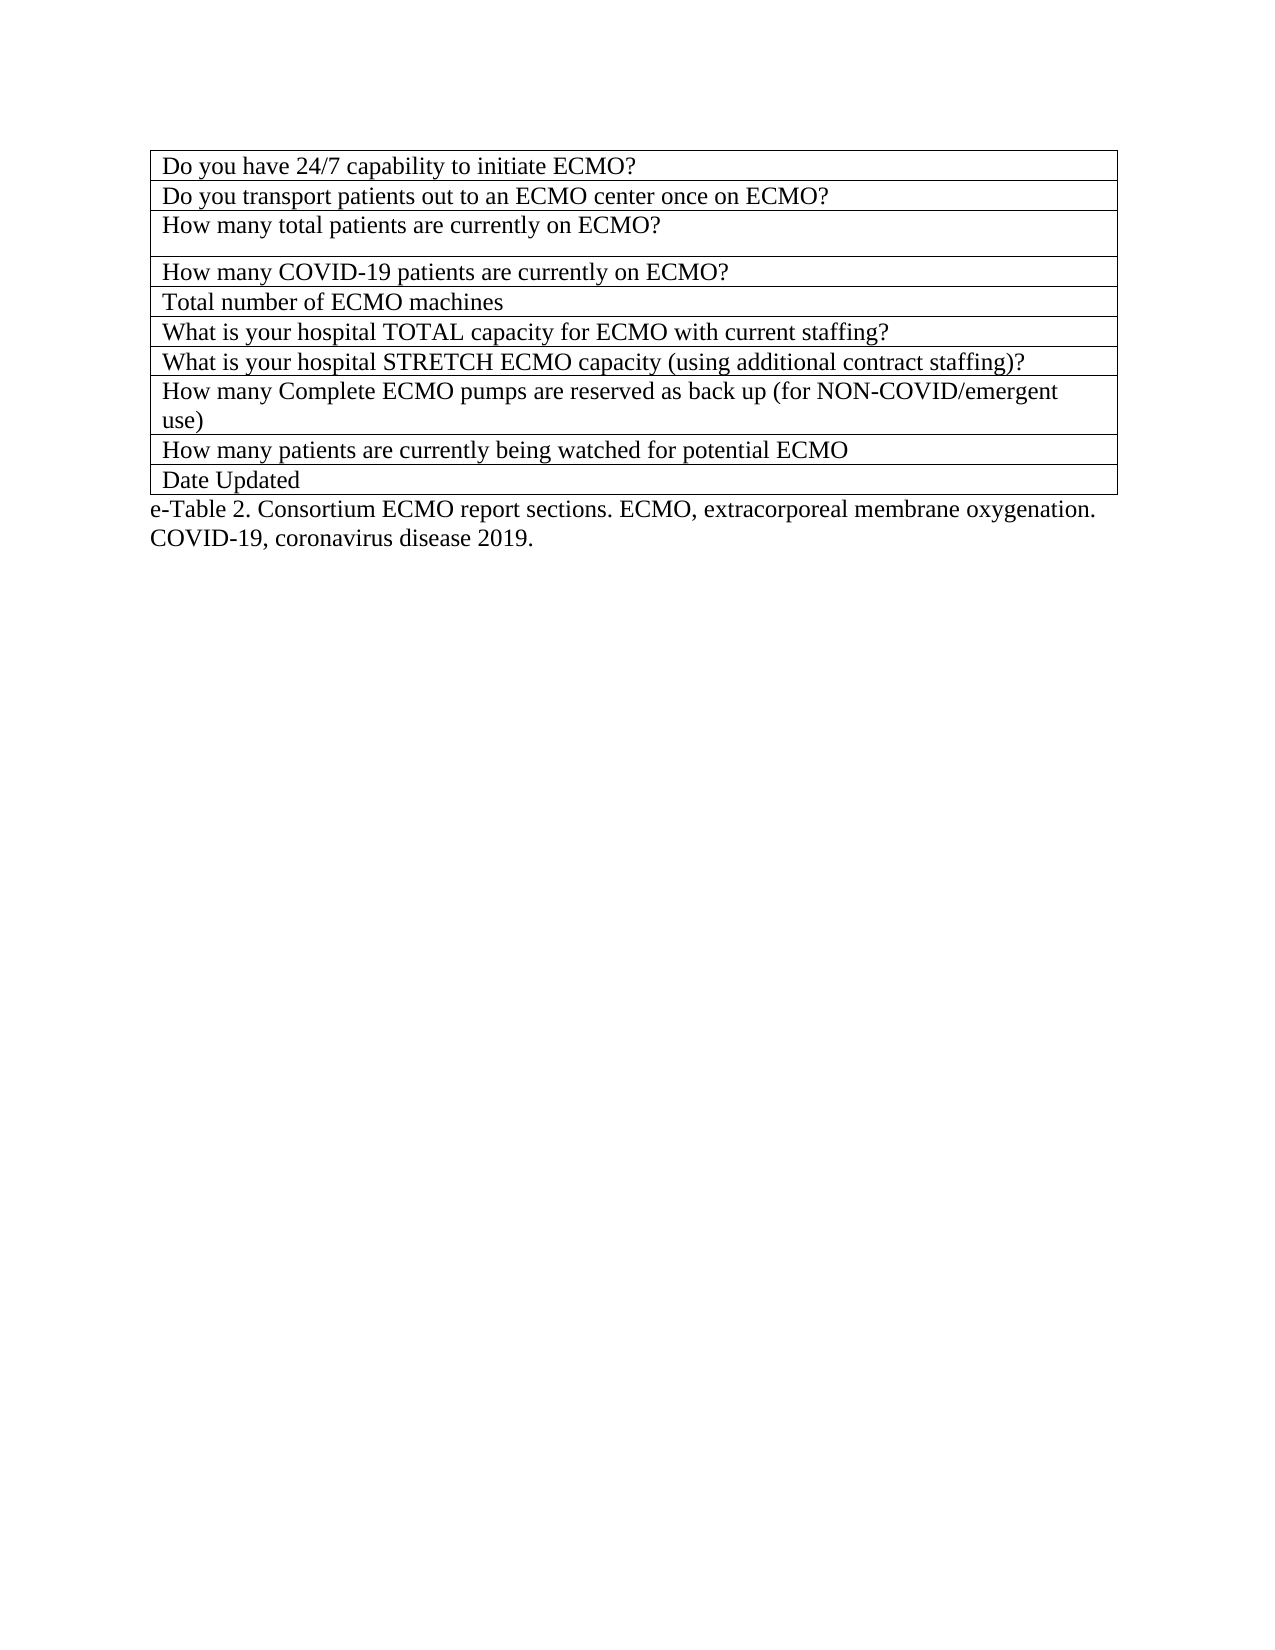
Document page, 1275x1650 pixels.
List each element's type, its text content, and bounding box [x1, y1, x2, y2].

table_cell How many Complete ECMO pumps are reserved as back up (for NON-COVID/emergent use) [151, 376, 1117, 434]
table_cell How many patients are currently being watched for potential ECMO [151, 435, 1117, 464]
table_cell Do you transport patients out to an ECMO center once on ECMO? [151, 181, 1117, 209]
text e-Table 2. Consortium ECMO report sections. ECMO, extracorporeal membrane oxygenation. COVID-19, coronavirus disease 2019. [150, 494, 1125, 552]
table_cell Date Updated [151, 465, 1117, 493]
table_cell How many total patients are currently on ECMO? [151, 211, 1117, 256]
table_cell How many COVID-19 patients are currently on ECMO? [151, 257, 1117, 286]
table_cell What is your hospital STRETCH ECMO capacity (using additional contract staffing)? [151, 347, 1117, 375]
table_cell What is your hospital TOTAL capacity for ECMO with current staffing? [151, 317, 1117, 346]
table_header Do you have 24/7 capability to initiate ECMO? [151, 151, 1117, 180]
table_cell Total number of ECMO machines [151, 287, 1117, 316]
